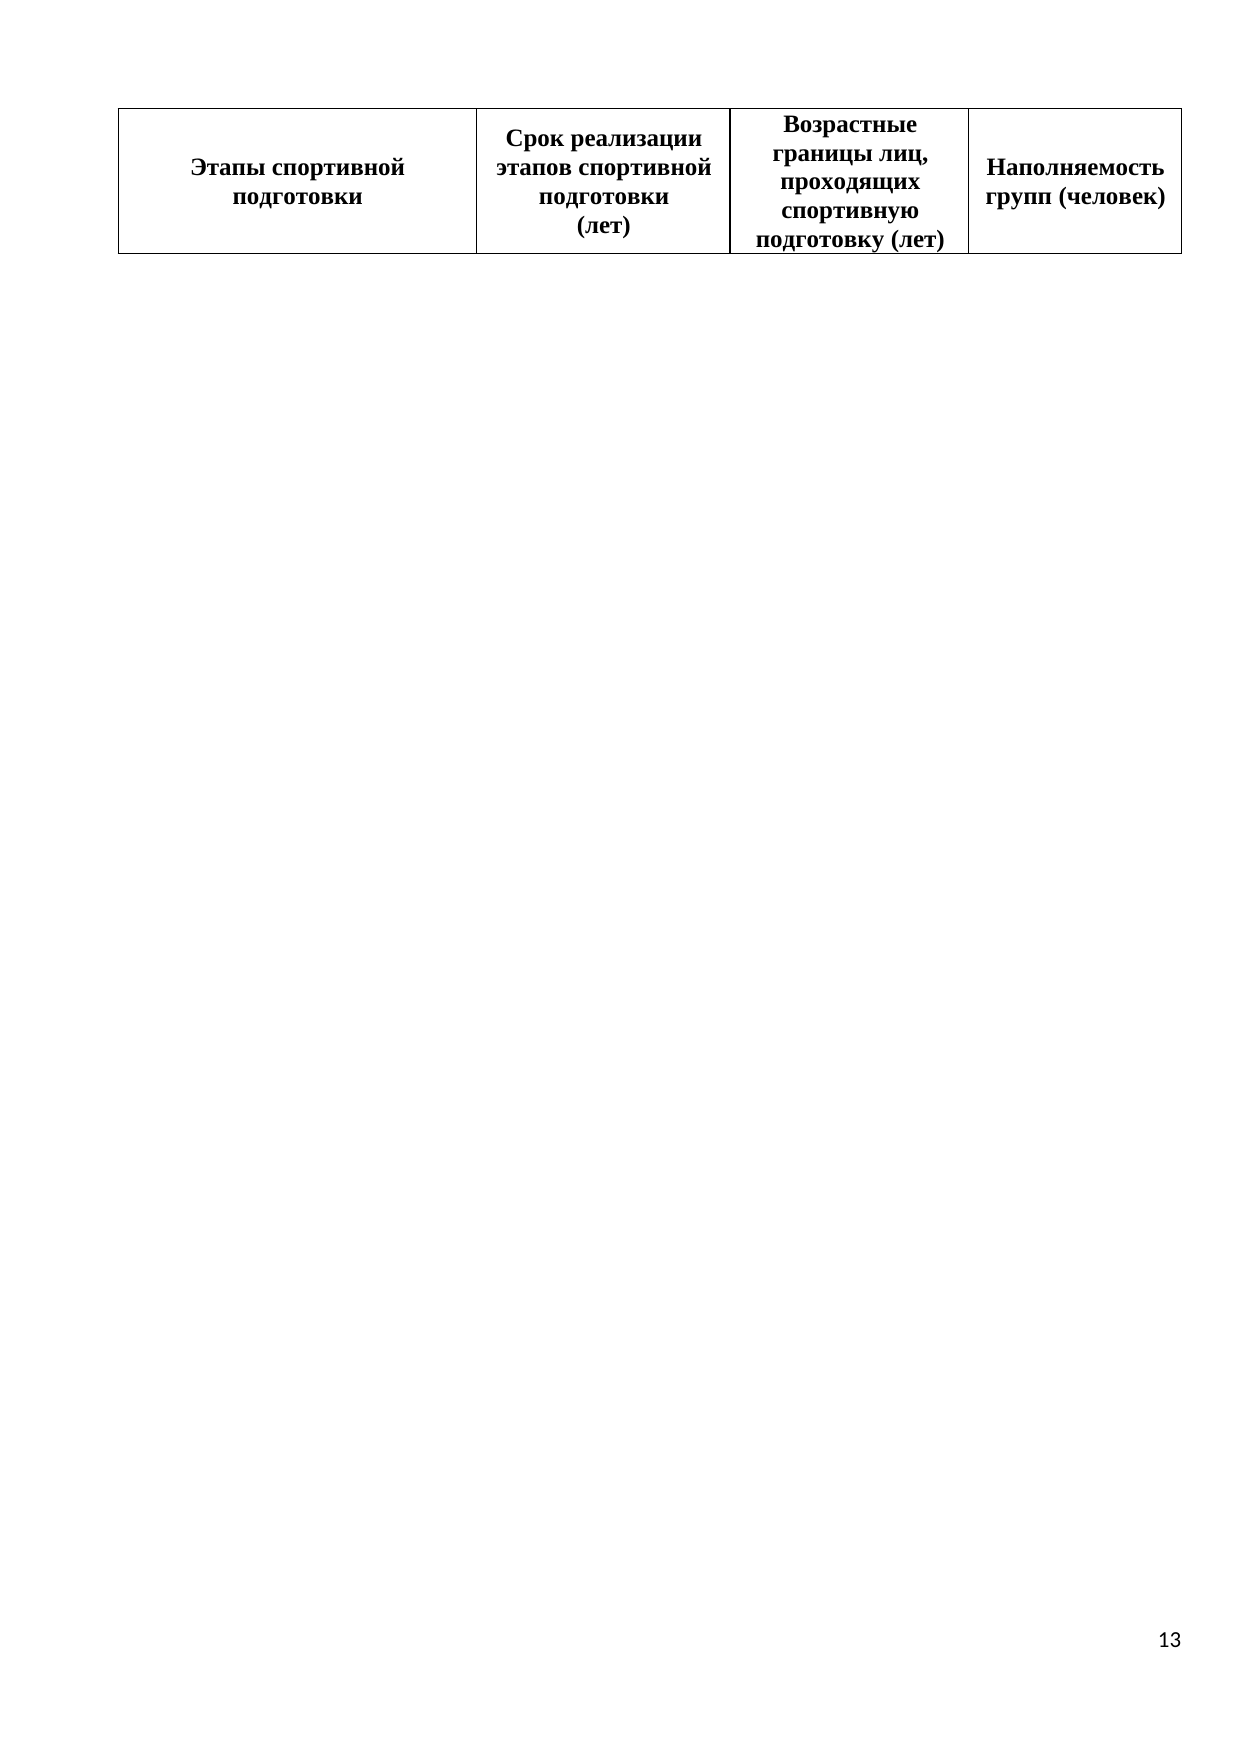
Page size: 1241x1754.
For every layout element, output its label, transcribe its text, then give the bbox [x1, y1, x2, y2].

table_header Этапы спортивной подготовки [119, 109, 476, 253]
table_header Наполняемость групп (человек) [969, 109, 1181, 253]
table_header Срок реализации этапов спортивной подготовки (лет) [477, 109, 729, 253]
table_header Возрастные границы лиц, проходящих спортивную подготовку (лет) [731, 109, 968, 253]
